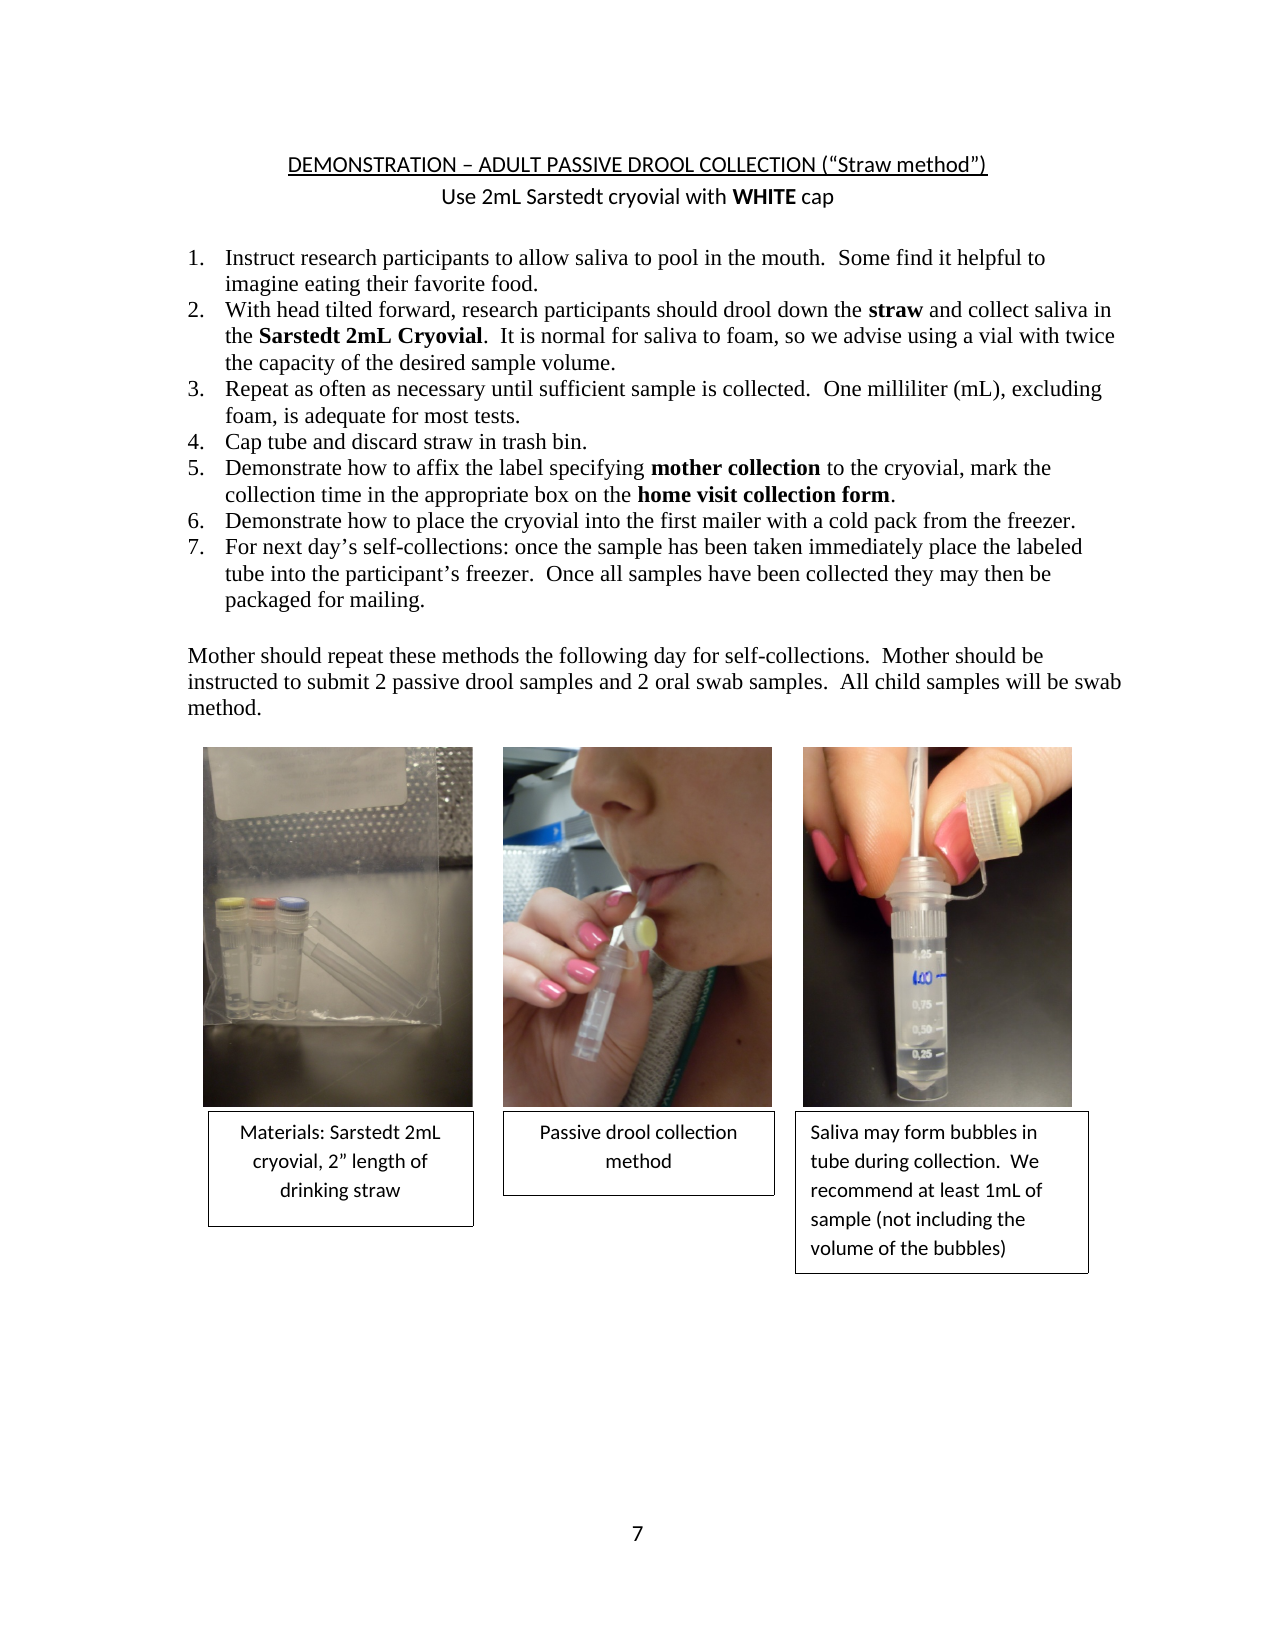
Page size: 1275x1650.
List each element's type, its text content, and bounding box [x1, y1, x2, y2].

list Cap tube and discard straw in trash bin. [187, 428, 1125, 454]
picture [203, 747, 473, 1107]
text DEMONSTRATION – ADULT PASSIVE DROOL COLLECTION (“Straw method”) Use 2mL Sarstedt cryovial with WHITE cap [150, 150, 1125, 210]
text Mother should repeat these methods the following day for self-collections. Mother should be instructed to submit 2 passive drool samples and 2 oral swab samples. All child samples will be swab method. [187, 642, 1125, 721]
picture [503, 747, 772, 1107]
list Instruct research participants to allow saliva to pool in the mouth. Some find it helpful to imagine eating their favorite food. [187, 243, 1125, 296]
picture [803, 747, 1072, 1107]
list For next day’s self-collections: once the sample has been taken immediately place the labeled tube into the participant’s freezer. Once all samples have been collected they may then be packaged for mailing. [187, 533, 1125, 612]
list Demonstrate how to affix the label specifying mother collection to the cryovial, mark the collection time in the appropriate box on the home visit collection form. [187, 454, 1125, 507]
list With head tilted forward, research participants should drool down the straw and collect saliva in the Sarstedt 2mL Cryovial. It is normal for saliva to foam, so we advise using a vial with twice the capacity of the desired sample volume. [187, 296, 1125, 375]
list Repeat as often as necessary until sufficient sample is collected. One milliliter (mL), excluding foam, is adequate for most tests. [187, 375, 1125, 428]
list Demonstrate how to place the cryovial into the first mailer with a cold pack from the freezer. [187, 507, 1125, 533]
